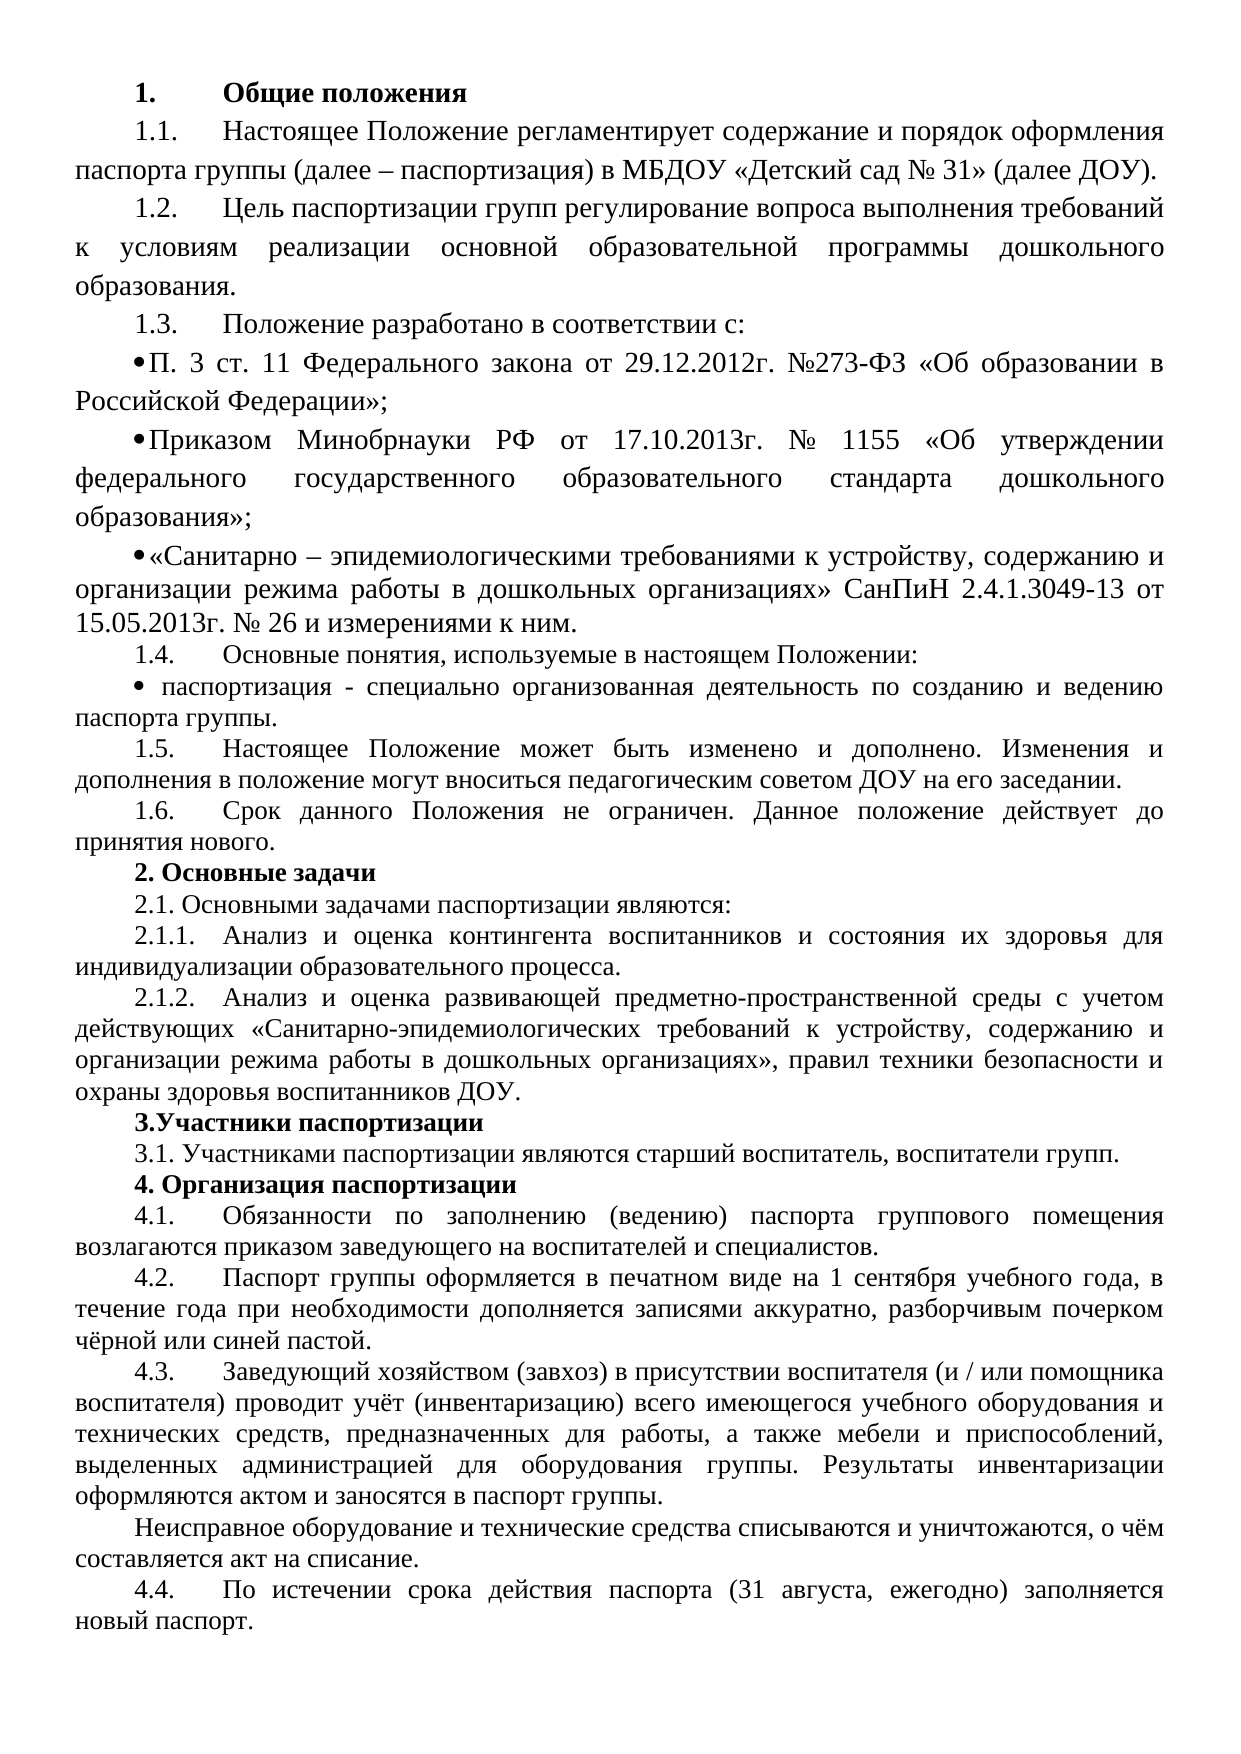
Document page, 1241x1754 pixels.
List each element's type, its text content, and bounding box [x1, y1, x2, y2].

list Обязанности по заполнению (ведению) паспорта группового помещения возлагаются приказом заведующего на воспитателей и специалистов. [75, 1199, 1165, 1261]
list паспортизация - специально организованная деятельность по созданию и ведению паспорта группы. [75, 669, 1165, 732]
list «Санитарно – эпидемиологическими требованиями к устройству, содержанию и организации режима работы в дошкольных организациях» СанПиН 2.4.1.3049-13 от 15.05.2013г. № 26 и измерениями к ним. [75, 538, 1165, 638]
text 2.1. Основными задачами паспортизации являются: [75, 888, 1165, 919]
list Анализ и оценка развивающей предметно-пространственной среды с учетом действующих «Санитарно-эпидемиологических требований к устройству, содержанию и организации режима работы в дошкольных организациях», правил техники безопасности и охраны здоровья воспитанников ДОУ. [75, 981, 1165, 1106]
text Неисправное оборудование и технические средства списываются и уничтожаются, о чём составляется акт на списание. [75, 1511, 1165, 1573]
list П. 3 ст. 11 Федерального закона от 29.12.2012г. №273-ФЗ «Об образовании в Российской Федерации»; [75, 345, 1165, 417]
text 3.1. Участниками паспортизации являются старший воспитатель, воспитатели групп. [75, 1137, 1165, 1168]
text З.Участники паспортизации [75, 1106, 1165, 1137]
text 4. Организация паспортизации [75, 1168, 1165, 1199]
text 1.6. Срок данного Положения не ограничен. Данное положение действует до принятия нового. [75, 794, 1165, 857]
list Настоящее Положение регламентирует содержание и порядок оформления паспорта группы (далее – паспортизация) в МБДОУ «Детский сад № 31» (далее ДОУ). [75, 113, 1165, 186]
list Приказом Минобрнауки РФ от 17.10.2013г. № 1155 «Об утверждении федерального государственного образовательного стандарта дошкольного образования»; [75, 422, 1165, 533]
list Цель паспортизации групп регулирование вопроса выполнения требований к условиям реализации основной образовательной программы дошкольного образования. [75, 191, 1165, 301]
text 4.4. По истечении срока действия паспорта (31 августа, ежегодно) заполняется новый паспорт. [75, 1573, 1165, 1635]
list Анализ и оценка контингента воспитанников и состояния их здоровья для индивидуализации образовательного процесса. [75, 919, 1165, 981]
list Паспорт группы оформляется в печатном виде на 1 сентября учебного года, в течение года при необходимости дополняется записями аккуратно, разборчивым почерком чёрной или синей пастой. [75, 1261, 1165, 1355]
list Общие положения [75, 75, 1165, 108]
text 2. Основные задачи [75, 857, 1165, 888]
list Настоящее Положение может быть изменено и дополнено. Изменения и дополнения в положение могут вноситься педагогическим советом ДОУ на его заседании. [75, 732, 1165, 794]
list Основные понятия, используемые в настоящем Положении: [75, 638, 1165, 669]
list Заведующий хозяйством (завхоз) в присутствии воспитателя (и / или помощника воспитателя) проводит учёт (инвентаризацию) всего имеющегося учебного оборудования и технических средств, предназначенных для работы, а также мебели и приспособлений, выделенных администрацией для оборудования группы. Результаты инвентаризации оформляются актом и заносятся в паспорт группы. [75, 1355, 1165, 1511]
list Положение разработано в соответствии с: [75, 306, 1165, 340]
